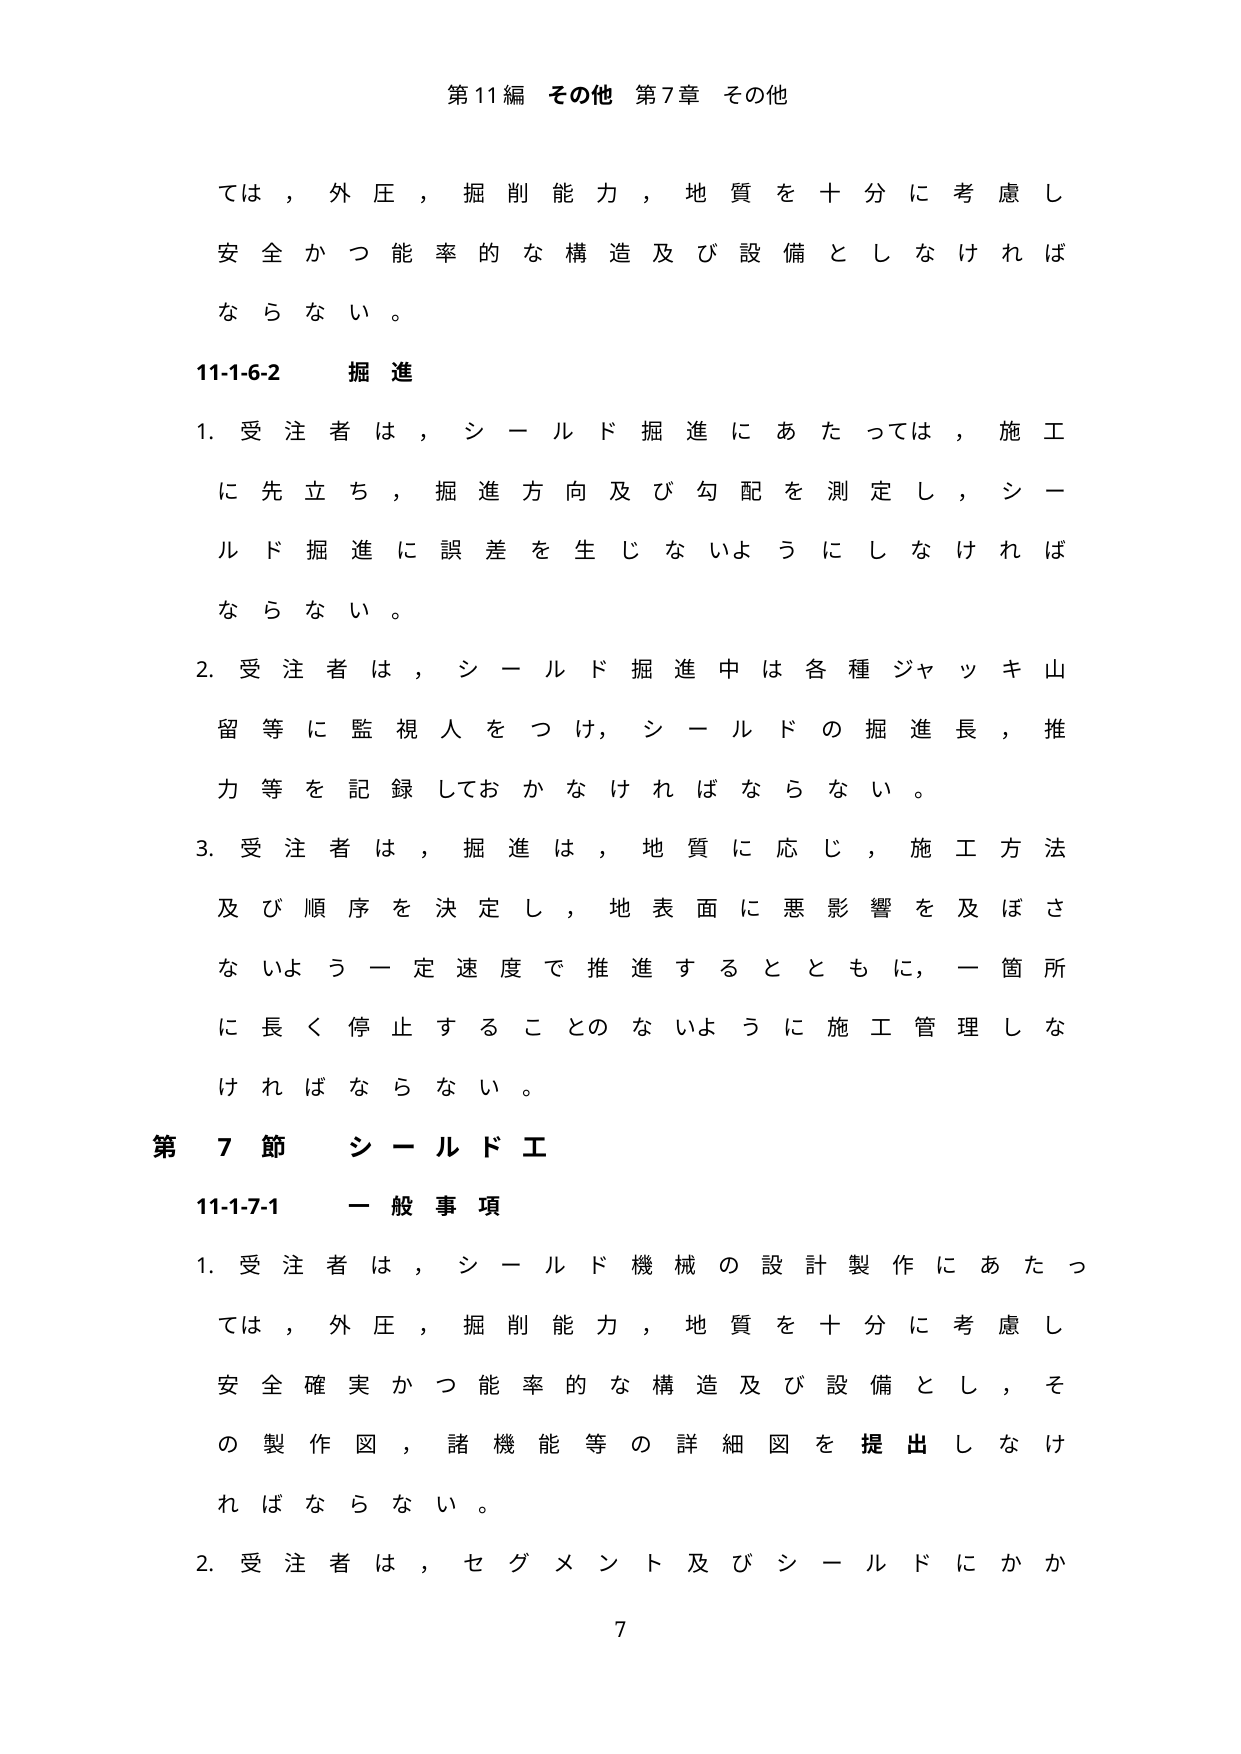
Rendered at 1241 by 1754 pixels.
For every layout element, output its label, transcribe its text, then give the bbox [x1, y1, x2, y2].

text 1.受注者は，シールド機械の設計製作にあたっては，外圧，掘削能力，地質を十分に考慮し，安全確実かつ能率的な構造及び設備とし，その製作図，諸機能等の詳細図を提出しなければならない。 [185, 1234, 1088, 1532]
subtitle 第7節 シールド工 [152, 1115, 1088, 1175]
text 2.受注者は，シールド掘進中は各種ジャッキ山留等に監視人をつけ，シールドの掘進長，推力等を記録しておかなければならない。 [185, 639, 1088, 817]
subtitle 11-1-7-1 一般事項 [176, 1175, 1088, 1234]
text 3.受注者は，掘進は，地質に応じ，施工方法及び順序を決定し，地表面に悪影響を及ぼさないよう一定速度で推進するとともに，一箇所に長く停止することのないように施工管理しなければならない。 [185, 817, 1088, 1115]
text 1.受注者は，シールド掘進にあたっては，施工に先立ち，掘進方向及び勾配を測定し，シールド掘進に誤差を生じないようにしなければならない。 [185, 400, 1088, 639]
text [185, 1532, 1088, 1592]
subtitle 11-1-6-2 掘進 [176, 341, 1088, 400]
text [185, 162, 1088, 341]
